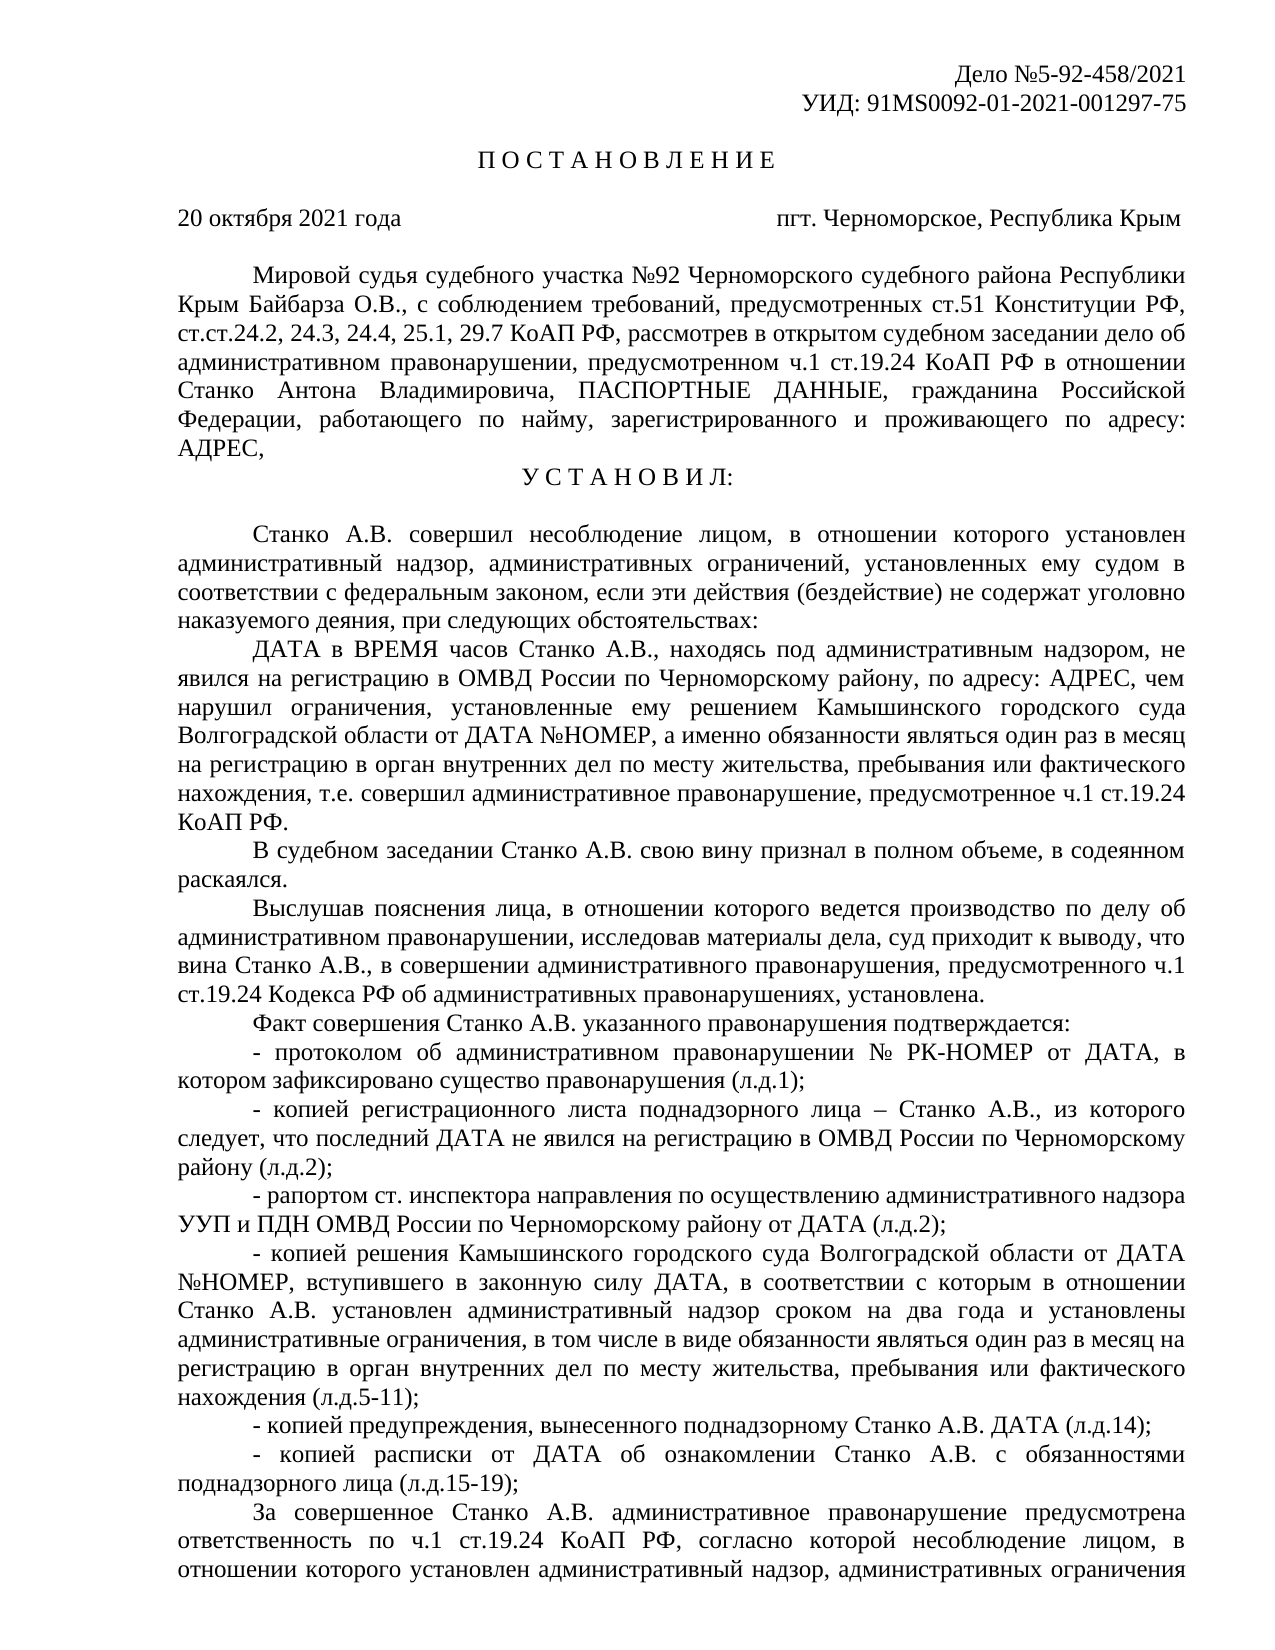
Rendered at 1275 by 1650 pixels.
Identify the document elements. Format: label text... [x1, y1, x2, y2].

text 20 октября 2021 года пгт. Черноморское, Республика Крым [177, 203, 1186, 232]
text Дело №5-92-458/2021 [177, 59, 1186, 88]
text В судебном заседании Станко А.В. свою вину признал в полном объеме, в содеянном раскаялся. [177, 835, 1186, 893]
text Мировой судья судебного участка №92 Черноморского судебного района Республики Крым Байбарза О.В., с соблюдением требований, предусмотренных ст.51 Конституции РФ, ст.ст.24.2, 24.3, 24.4, 25.1, 29.7 КоАП РФ, рассмотрев в открытом судебном заседании дело об административном правонарушении, предусмотренном ч.1 ст.19.24 КоАП РФ в отношении Станко Антона Владимировича, ПАСПОРТНЫЕ ДАННЫЕ, гражданина Российской Федерации, работающего по найму, зарегистрированного и проживающего по адресу: АДРЕС, [177, 260, 1186, 462]
text - копией предупреждения, вынесенного поднадзорному Станко А.В. ДАТА (л.д.14); [177, 1410, 1186, 1439]
text - копией регистрационного листа поднадзорного лица – Станко А.В., из которого следует, что последний ДАТА не явился на регистрацию в ОМВД России по Черноморскому району (л.д.2); [177, 1094, 1186, 1180]
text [177, 1497, 1186, 1583]
text Выслушав пояснения лица, в отношении которого ведется производство по делу об административном правонарушении, исследовав материалы дела, суд приходит к выводу, что вина Станко А.В., в совершении административного правонарушения, предусмотренного ч.1 ст.19.24 Кодекса РФ об административных правонарушениях, установлена. [177, 893, 1186, 1008]
text П О С Т А Н О В Л Е Н И Е [177, 145, 1186, 174]
text - копией расписки от ДАТА об ознакомлении Станко А.В. с обязанностями поднадзорного лица (л.д.15-19); [177, 1439, 1186, 1497]
text У С Т А Н О В И Л: [177, 462, 1186, 490]
text УИД: 91MS0092-01-2021-001297-75 [177, 88, 1186, 117]
text Факт совершения Станко А.В. указанного правонарушения подтверждается: [177, 1008, 1186, 1037]
text - протоколом об административном правонарушении № РК-НОМЕР от ДАТА, в котором зафиксировано существо правонарушения (л.д.1); [177, 1037, 1186, 1094]
text - копией решения Камышинского городского суда Волгоградской области от ДАТА №НОМЕР, вступившего в законную силу ДАТА, в соответствии с которым в отношении Станко А.В. установлен административный надзор сроком на два года и установлены административные ограничения, в том числе в виде обязанности являться один раз в месяц на регистрацию в орган внутренних дел по месту жительства, пребывания или фактического нахождения (л.д.5-11); [177, 1238, 1186, 1410]
text Станко А.В. совершил несоблюдение лицом, в отношении которого установлен административный надзор, административных ограничений, установленных ему судом в соответствии с федеральным законом, если эти действия (бездействие) не содержат уголовно наказуемого деяния, при следующих обстоятельствах: [177, 519, 1186, 634]
text - рапортом ст. инспектора направления по осуществлению административного надзора УУП и ПДН ОМВД России по Черноморскому району от ДАТА (л.д.2); [177, 1180, 1186, 1238]
text ДАТА в ВРЕМЯ часов Станко А.В., находясь под административным надзором, не явился на регистрацию в ОМВД России по Черноморскому району, по адресу: АДРЕС, чем нарушил ограничения, установленные ему решением Камышинского городского суда Волгоградской области от ДАТА №НОМЕР, а именно обязанности являться один раз в месяц на регистрацию в орган внутренних дел по месту жительства, пребывания или фактического нахождения, т.е. совершил административное правонарушение, предусмотренное ч.1 ст.19.24 КоАП РФ. [177, 634, 1186, 835]
